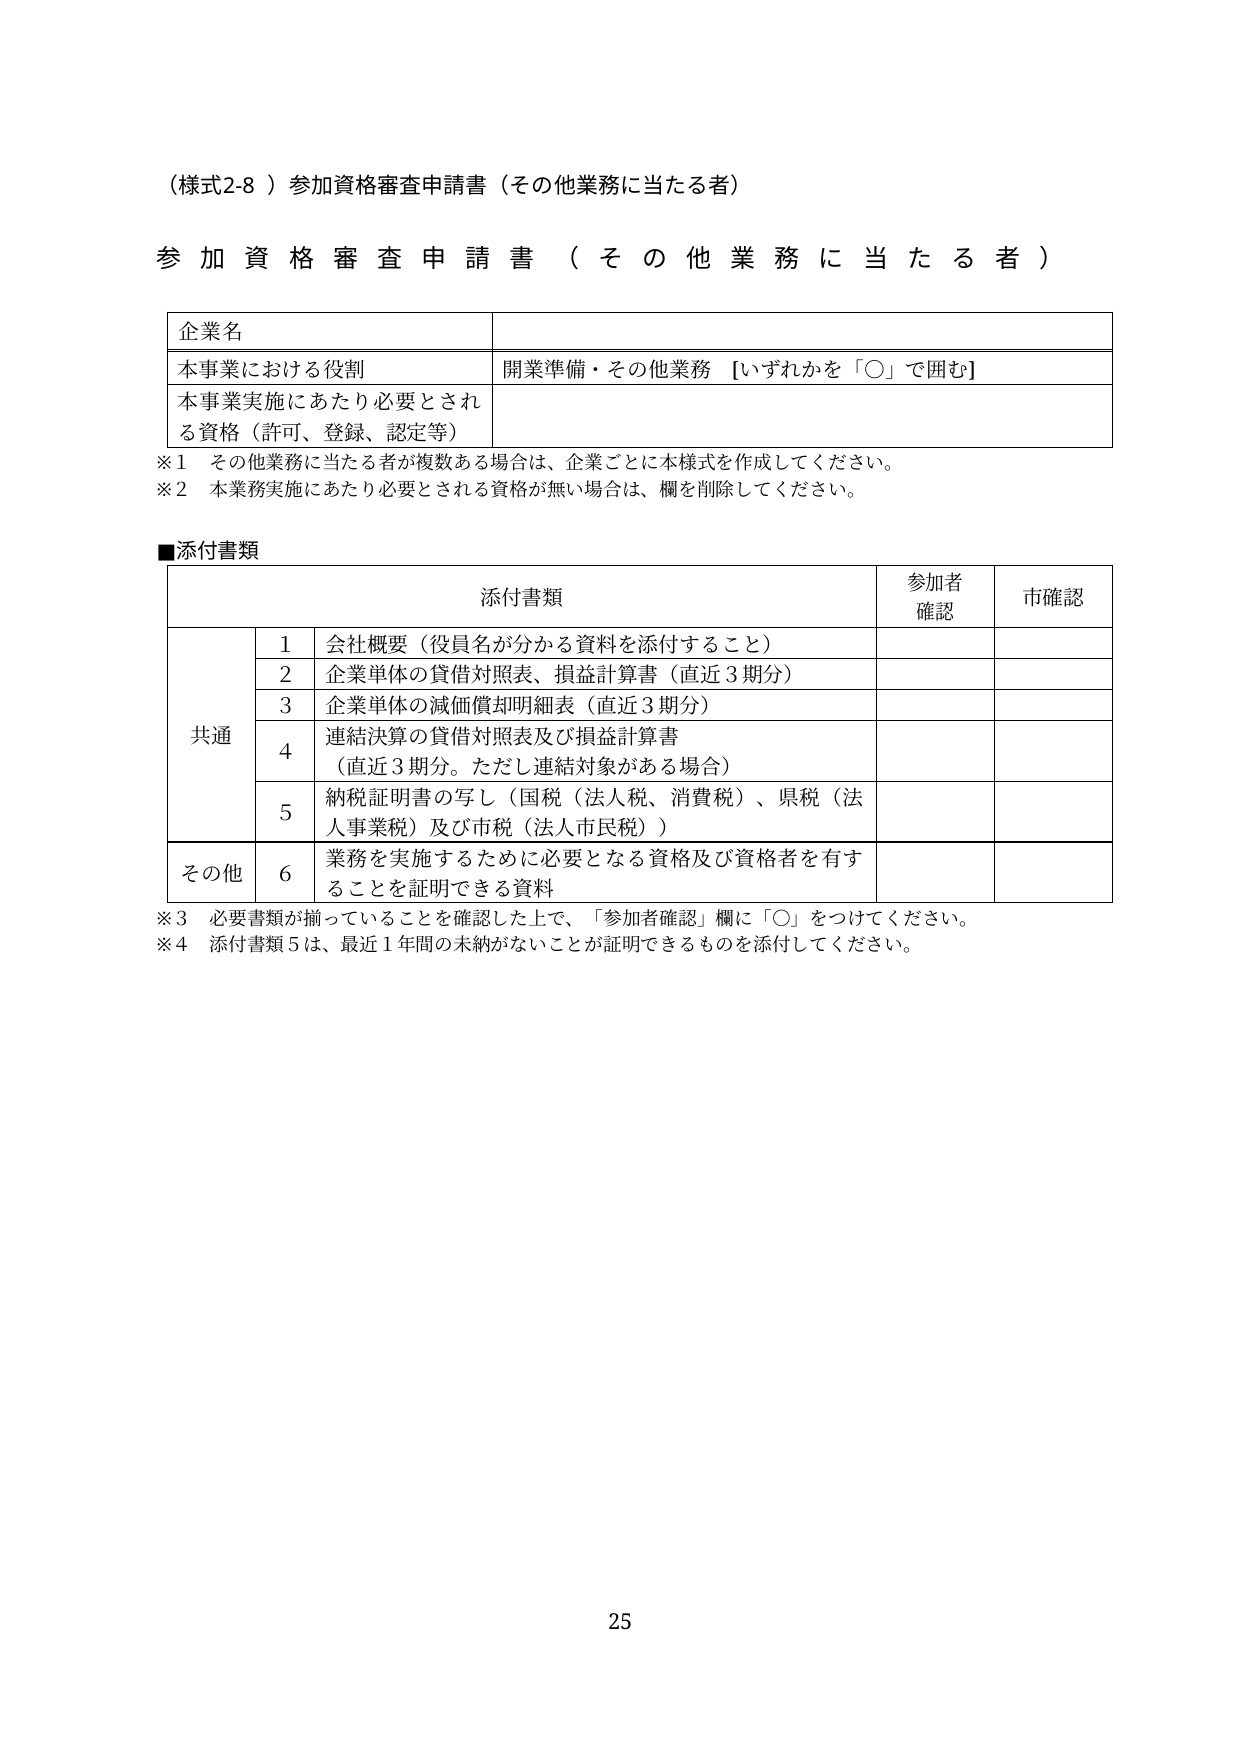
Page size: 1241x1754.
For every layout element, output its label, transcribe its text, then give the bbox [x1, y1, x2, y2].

text ※１ その他業務に当たる者が複数ある場合は、企業ごとに本様式を作成してください。 [156, 448, 1084, 475]
text ※４ 添付書類５は、最近１年間の未納がないことが証明できるものを添付してください。 [156, 930, 1084, 957]
table_cell [995, 721, 1112, 781]
table_cell 企業単体の減価償却明細表（直近３期分） [315, 690, 876, 720]
table_cell 本事業における役割 [168, 352, 492, 383]
table_cell １ [256, 628, 314, 658]
table_cell 納税証明書の写し（国税（法人税、消費税）、県税（法人事業税）及び市税（法人市民税）） [315, 782, 876, 841]
table_cell 共通 [168, 628, 255, 841]
text ※２ 本業務実施にあたり必要とされる資格が無い場合は、欄を削除してください。 [156, 475, 1084, 502]
table_cell その他 [168, 843, 255, 902]
table_cell [493, 385, 1112, 447]
table_cell 連結決算の貸借対照表及び損益計算書 （直近３期分。ただし連結対象がある場合） [315, 721, 876, 781]
table_cell [877, 782, 994, 841]
table_cell ３ [256, 690, 314, 720]
table_cell [877, 628, 994, 658]
text ■添付書類 [156, 533, 1084, 564]
table_cell 開業準備・その他業務 [いずれかを「○」で囲む] [493, 352, 1112, 383]
table_header 添付書類 [168, 566, 876, 627]
table_cell [877, 843, 994, 902]
list （様式2-8）参加資格審査申請書（その他業務に当たる者） [156, 166, 1084, 202]
table_cell [995, 782, 1112, 841]
table_cell ６ [256, 843, 314, 902]
table_cell [877, 659, 994, 689]
table_cell [995, 843, 1112, 902]
table_cell 企業単体の貸借対照表、損益計算書（直近３期分） [315, 659, 876, 689]
table_cell 会社概要（役員名が分かる資料を添付すること） [315, 628, 876, 658]
text ※３ 必要書類が揃っていることを確認した上で、「参加者確認」欄に「○」をつけてください。 [156, 903, 1084, 930]
table_cell [995, 628, 1112, 658]
table_cell ４ [256, 721, 314, 781]
table_cell [877, 721, 994, 781]
table_header [493, 313, 1112, 349]
table_cell [877, 690, 994, 720]
table_header 市確認 [995, 566, 1112, 627]
table_header 企業名 [168, 313, 492, 349]
table_cell 業務を実施するために必要となる資格及び資格者を有することを証明できる資料 [315, 843, 876, 902]
table_cell [995, 659, 1112, 689]
table_header 参加者 確認 [877, 566, 994, 627]
table_cell [995, 690, 1112, 720]
table_cell ２ [256, 659, 314, 689]
table_cell 本事業実施にあたり必要とされる資格（許可、登録、認定等） [168, 385, 492, 447]
table_cell ５ [256, 782, 314, 841]
text 参加資格審査申請書（その他業務に当たる者） [156, 239, 1084, 275]
